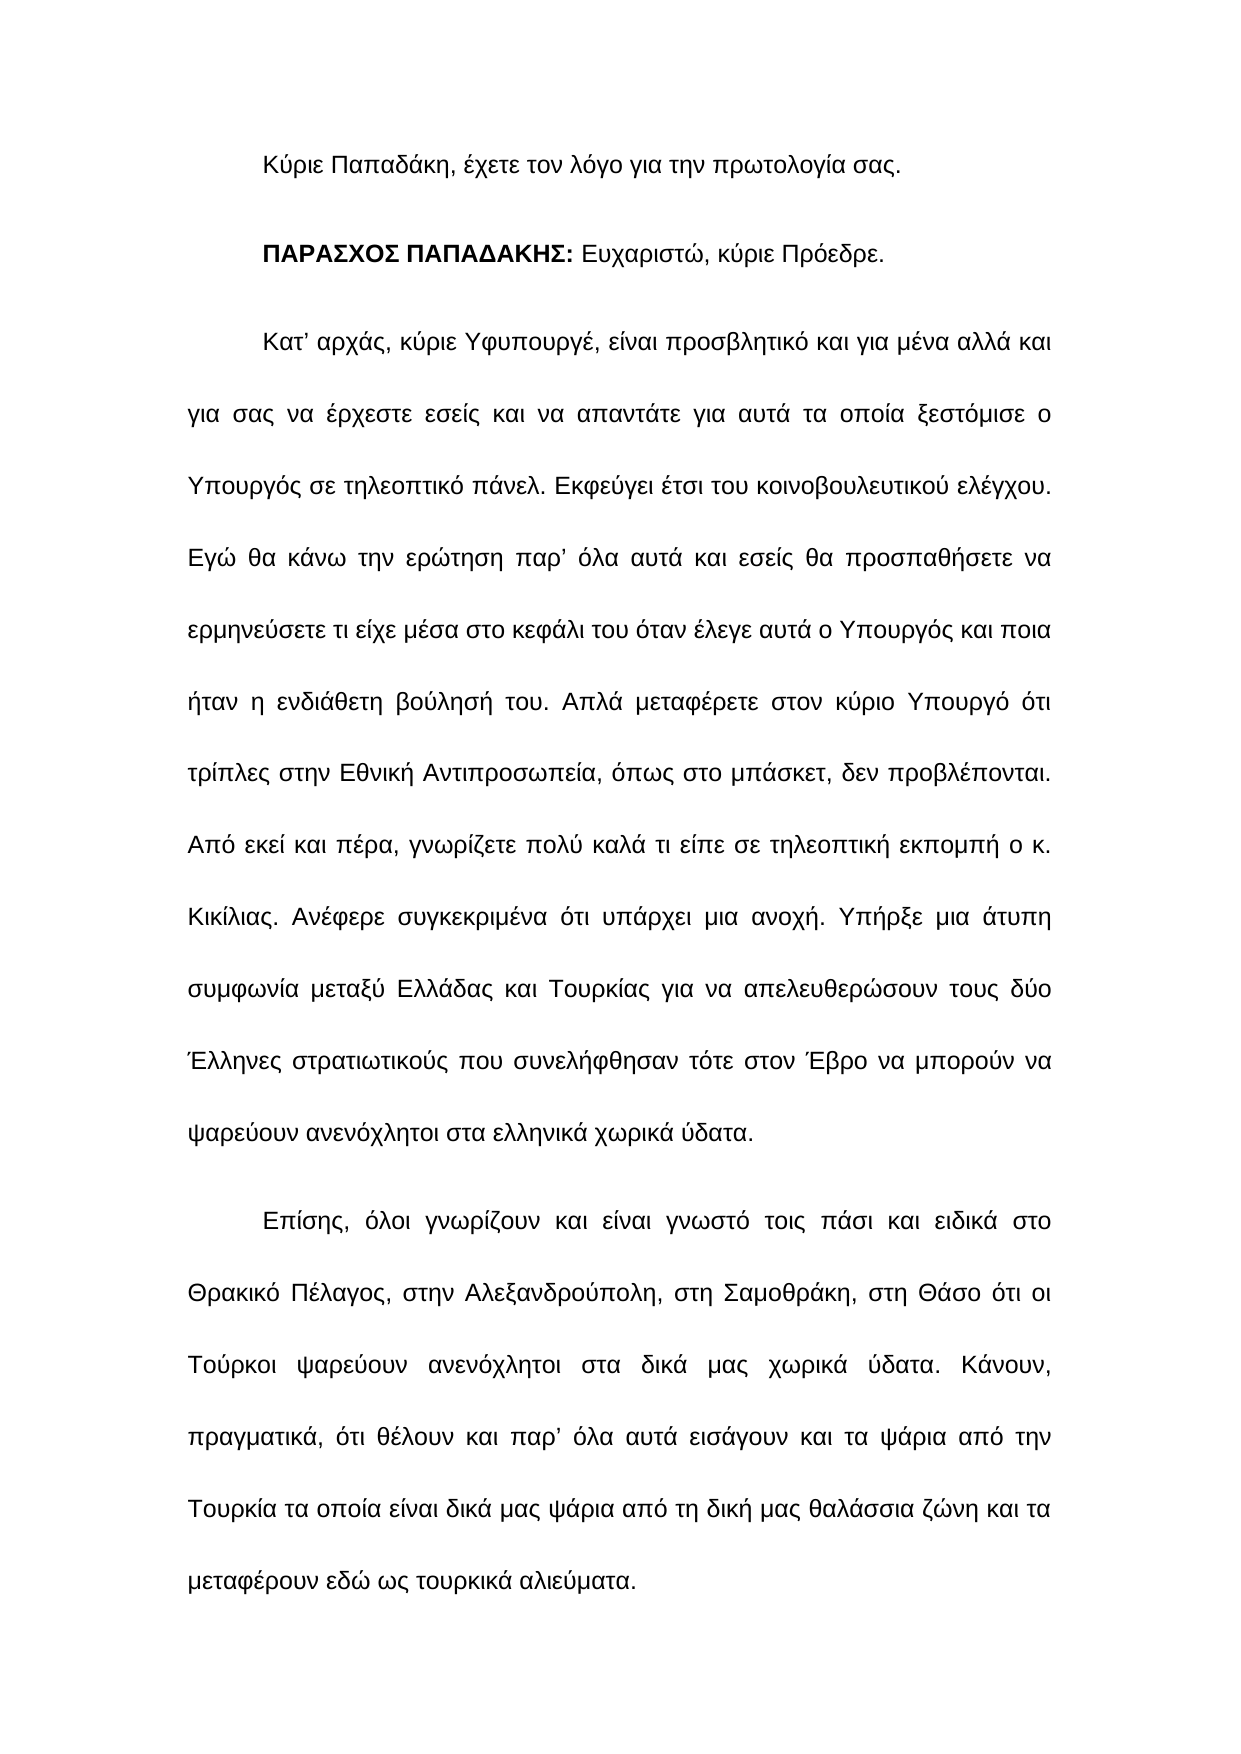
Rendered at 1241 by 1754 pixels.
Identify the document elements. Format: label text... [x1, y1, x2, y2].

text Επίσης, όλοι γνωρίζουν και είναι γνωστό τοις πάσι και ειδικά στο Θρακικό Πέλαγος, στην Αλεξανδρούπολη, στη Σαμοθράκη, στη Θάσο ότι οι Τούρκοι ψαρεύουν ανενόχλητοι στα δικά μας χωρικά ύδατα. Κάνουν, πραγματικά, ότι θέλουν και παρ’ όλα αυτά εισάγουν και τα ψάρια από την Τουρκία τα οποία είναι δικά μας ψάρια από τη δική μας θαλάσσια ζώνη και τα μεταφέρουν εδώ ως τουρκικά αλιεύματα. [187, 1206, 1053, 1594]
text ΠΑΡΑΣΧΟΣ ΠΑΠΑΔΑΚΗΣ: Ευχαριστώ, κύριε Πρόεδρε. [187, 238, 1053, 267]
text Κατ’ αρχάς, κύριε Υφυπουργέ, είναι προσβλητικό και για μένα αλλά και για σας να έρχεστε εσείς και να απαντάτε για αυτά τα οποία ξεστόμισε ο Υπουργός σε τηλεοπτικό πάνελ. Εκφεύγει έτσι του κοινοβουλευτικού ελέγχου. Εγώ θα κάνω την ερώτηση παρ’ όλα αυτά και εσείς θα προσπαθήσετε να ερμηνεύσετε τι είχε μέσα στο κεφάλι του όταν έλεγε αυτά ο Υπουργός και ποια ήταν η ενδιάθετη βούλησή του. Απλά μεταφέρετε στον κύριο Υπουργό ότι τρίπλες στην Εθνική Αντιπροσωπεία, όπως στο μπάσκετ, δεν προβλέπονται. Από εκεί και πέρα, γνωρίζετε πολύ καλά τι είπε σε τηλεοπτική εκπομπή ο κ. Κικίλιας. Ανέφερε συγκεκριμένα ότι υπάρχει μια ανοχή. Υπήρξε μια άτυπη συμφωνία μεταξύ Ελλάδας και Τουρκίας για να απελευθερώσουν τους δύο Έλληνες στρατιωτικούς που συνελήφθησαν τότε στον Έβρο να μπορούν να ψαρεύουν ανενόχλητοι στα ελληνικά χωρικά ύδατα. [187, 327, 1053, 1146]
text Κύριε Παπαδάκη, έχετε τον λόγο για την πρωτολογία σας. [187, 150, 1053, 179]
